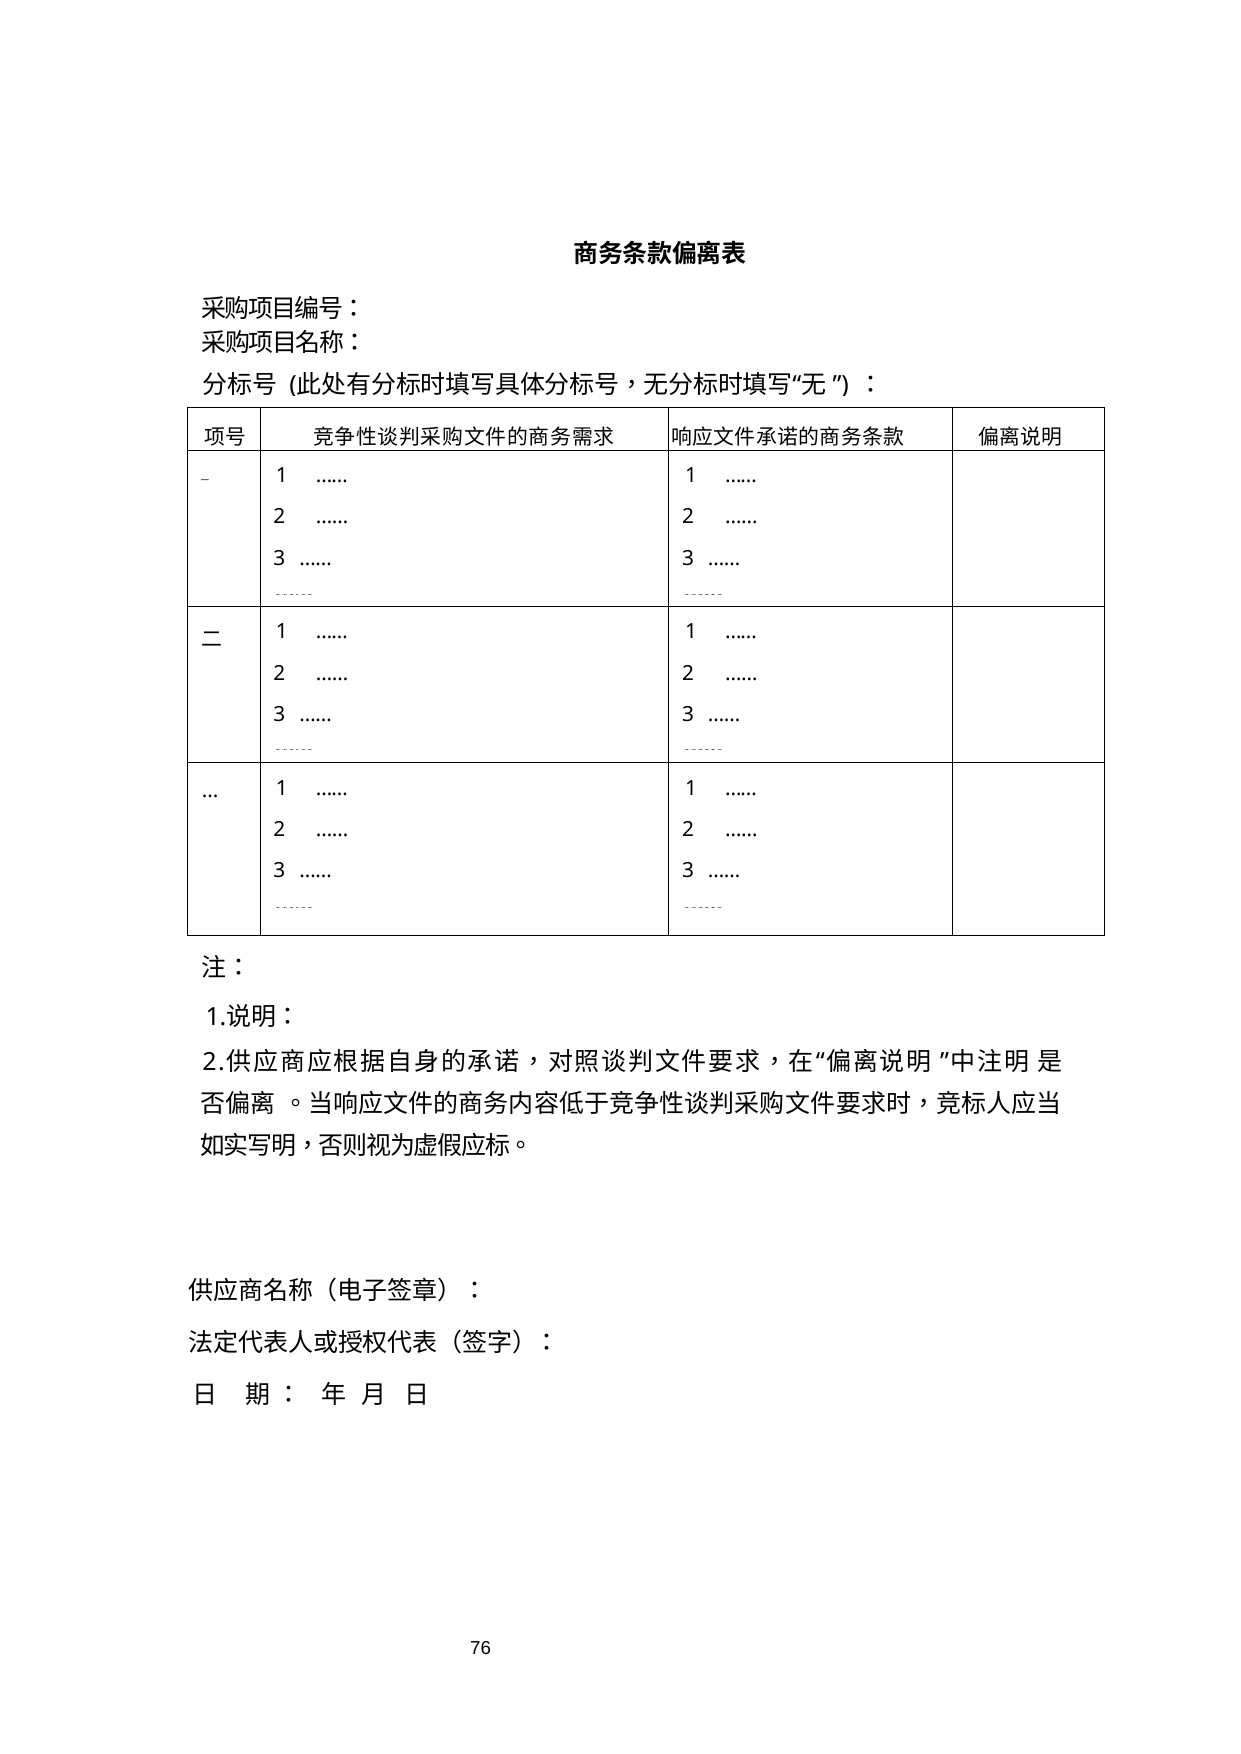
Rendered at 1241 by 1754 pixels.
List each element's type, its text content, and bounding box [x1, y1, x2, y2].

picture [684, 593, 725, 597]
table_cell 1 …… 2 …… 3 …… [261, 607, 668, 762]
text 供应商名称（电子签章）： [188, 1274, 1053, 1305]
table_header 响应文件承诺的商务条款 [669, 408, 952, 450]
text 2.供应商应根据自身的承诺，对照谈判文件要求，在“偏离说明 ”中注明 是否偏离 。当响应文件的商务内容低于竞争性谈判采购文件要求时，竞标人应当 如实写明，否则视为虚假应标。 [200, 1044, 1062, 1162]
table_header 项号 [188, 408, 260, 450]
text 法定代表人或授权代表（签字）： 日 期 ： 年 月 日 [188, 1324, 581, 1411]
table_cell 1 …… 2 …… 3 …… [669, 607, 952, 762]
table_header 偏离说明 [953, 408, 1104, 450]
table_cell [953, 763, 1104, 935]
picture [275, 747, 316, 752]
table_cell [953, 607, 1104, 762]
table_cell 一 [188, 451, 260, 606]
picture [684, 905, 725, 910]
text 商务条款偏离表 [573, 238, 1053, 269]
table_cell 1 …… 2 …… 3 …… [261, 451, 668, 606]
table_cell [953, 451, 1104, 606]
picture [684, 747, 725, 752]
text 分标号 (此处有分标时填写具体分标号，无分标时填写“无 ”) ： [202, 369, 1053, 400]
table_cell 1 …… 2 …… 3 …… [669, 763, 952, 935]
text 1.说明： [205, 1001, 1053, 1032]
table_cell 1 …… 2 …… 3 …… [261, 763, 668, 935]
table_cell ... [188, 763, 260, 935]
text 注： [202, 951, 1053, 983]
table_header 竞争性谈判采购文件的商务需求 [261, 408, 668, 450]
picture [275, 905, 316, 910]
text 采购项目编号： 采购项目名称： [201, 290, 427, 359]
picture [275, 593, 316, 597]
table_cell 二 [188, 607, 260, 762]
table_cell 1 …… 2 …… 3 …… [669, 451, 952, 606]
